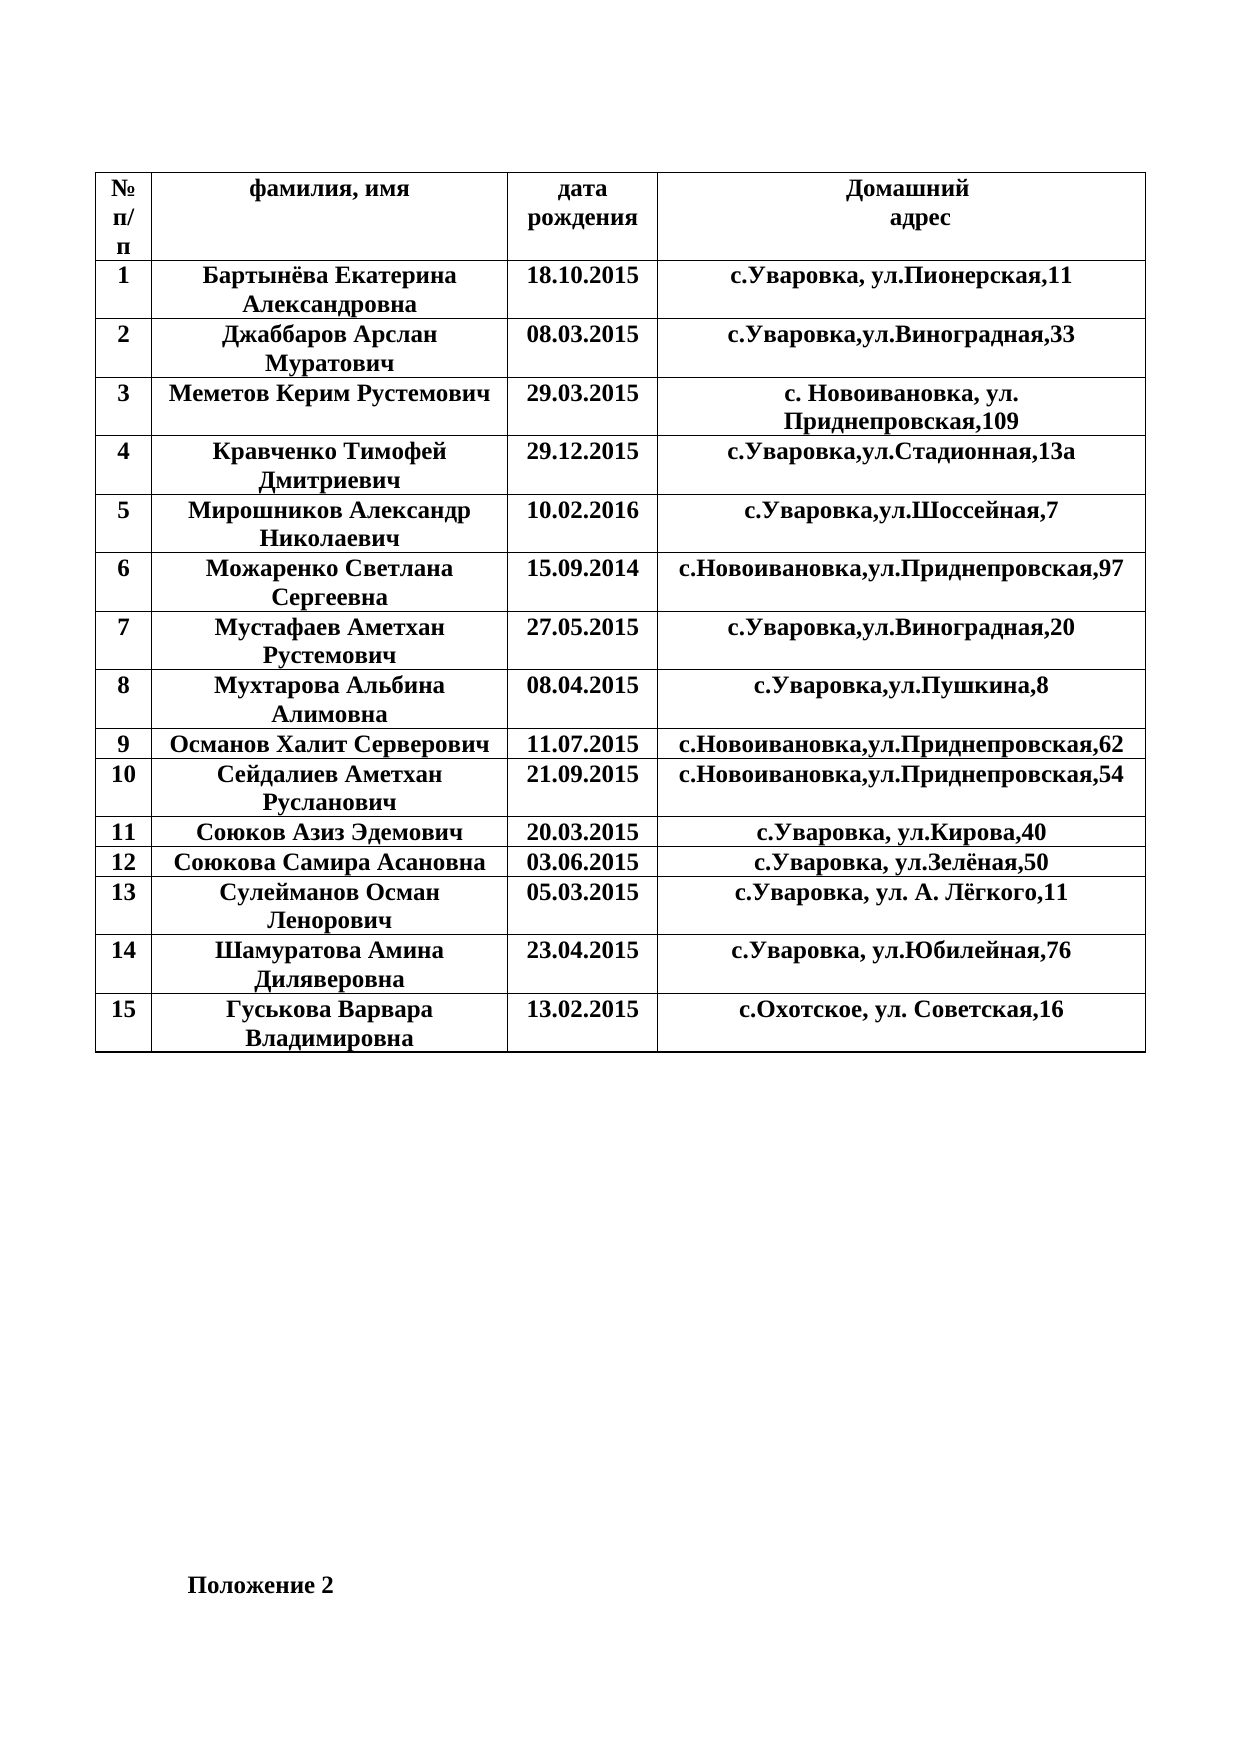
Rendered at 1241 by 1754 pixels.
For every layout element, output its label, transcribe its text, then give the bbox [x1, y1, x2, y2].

table_cell с.Уваровка, ул.Кирова,40 [658, 817, 1145, 846]
table_cell Шамуратова Амина Диляверовна [152, 935, 507, 993]
table_cell Сейдалиев Аметхан Русланович [152, 759, 507, 816]
table_cell Мустафаев Аметхан Рустемович [152, 612, 507, 669]
table_cell с.Уваровка,ул.Пушкина,8 [658, 670, 1145, 728]
table_cell с.Новоивановка,ул.Приднепровская,62 [658, 729, 1145, 758]
table_cell 11 [96, 817, 151, 846]
table_cell 6 [96, 553, 151, 611]
table_cell 29.12.2015 [508, 436, 657, 494]
table_cell Бартынёва Екатерина Александровна [152, 261, 507, 318]
table_cell Союкова Самира Асановна [152, 847, 507, 876]
table_cell Можаренко Светлана Сергеевна [152, 553, 507, 611]
table_cell 2 [96, 319, 151, 377]
table_cell 9 [96, 729, 151, 758]
table_cell с.Уваровка,ул.Виноградная,33 [658, 319, 1145, 377]
text Положение 2 [187, 1570, 1053, 1599]
table_cell 10.02.2016 [508, 495, 657, 552]
table_cell с.Уваровка, ул.Юбилейная,76 [658, 935, 1145, 993]
table_cell с.Уваровка,ул.Шоссейная,7 [658, 495, 1145, 552]
table_header № п/п [96, 173, 151, 259]
table_cell с.Уваровка,ул.Виноградная,20 [658, 612, 1145, 669]
table_cell 08.04.2015 [508, 670, 657, 728]
table_cell 21.09.2015 [508, 759, 657, 816]
table_cell Османов Халит Серверович [152, 729, 507, 758]
table_cell 11.07.2015 [508, 729, 657, 758]
table_cell 10 [96, 759, 151, 816]
table_cell 20.03.2015 [508, 817, 657, 846]
table_header дата рождения [508, 173, 657, 259]
table_cell 23.04.2015 [508, 935, 657, 993]
table_cell Союков Азиз Эдемович [152, 817, 507, 846]
table_header фамилия, имя [152, 173, 507, 259]
table_cell с.Уваровка,ул.Стадионная,13а [658, 436, 1145, 494]
table_cell 15.09.2014 [508, 553, 657, 611]
table_header Домашний адрес [658, 173, 1145, 259]
table_cell Кравченко Тимофей Дмитриевич [152, 436, 507, 494]
table_cell с.Охотское, ул. Советская,16 [658, 994, 1145, 1051]
table_cell 18.10.2015 [508, 261, 657, 318]
table_cell 29.03.2015 [508, 378, 657, 435]
table_cell 14 [96, 935, 151, 993]
table_cell 13.02.2015 [508, 994, 657, 1051]
table_cell 03.06.2015 [508, 847, 657, 876]
table_cell 1 [96, 261, 151, 318]
table_cell с.Новоивановка,ул.Приднепровская,54 [658, 759, 1145, 816]
table_cell 27.05.2015 [508, 612, 657, 669]
table_cell 05.03.2015 [508, 877, 657, 934]
table_cell с.Уваровка, ул.Пионерская,11 [658, 261, 1145, 318]
table_cell 7 [96, 612, 151, 669]
table_cell 12 [96, 847, 151, 876]
table_cell Меметов Керим Рустемович [152, 378, 507, 435]
table_cell с. Новоивановка, ул. Приднепровская,109 [658, 378, 1145, 435]
table_cell 4 [96, 436, 151, 494]
table_cell 08.03.2015 [508, 319, 657, 377]
table_cell Гуськова Варвара Владимировна [152, 994, 507, 1051]
table_cell 5 [96, 495, 151, 552]
table_cell Сулейманов Осман Ленорович [152, 877, 507, 934]
table_cell 15 [96, 994, 151, 1051]
table_cell 8 [96, 670, 151, 728]
table_cell 3 [96, 378, 151, 435]
table_cell Мухтарова Альбина Алимовна [152, 670, 507, 728]
table_cell Мирошников Александр Николаевич [152, 495, 507, 552]
table_cell с.Уваровка, ул. А. Лёгкого,11 [658, 877, 1145, 934]
table_cell Джаббаров Арслан Муратович [152, 319, 507, 377]
table_cell с.Уваровка, ул.Зелёная,50 [658, 847, 1145, 876]
table_cell с.Новоивановка,ул.Приднепровская,97 [658, 553, 1145, 611]
table_cell 13 [96, 877, 151, 934]
